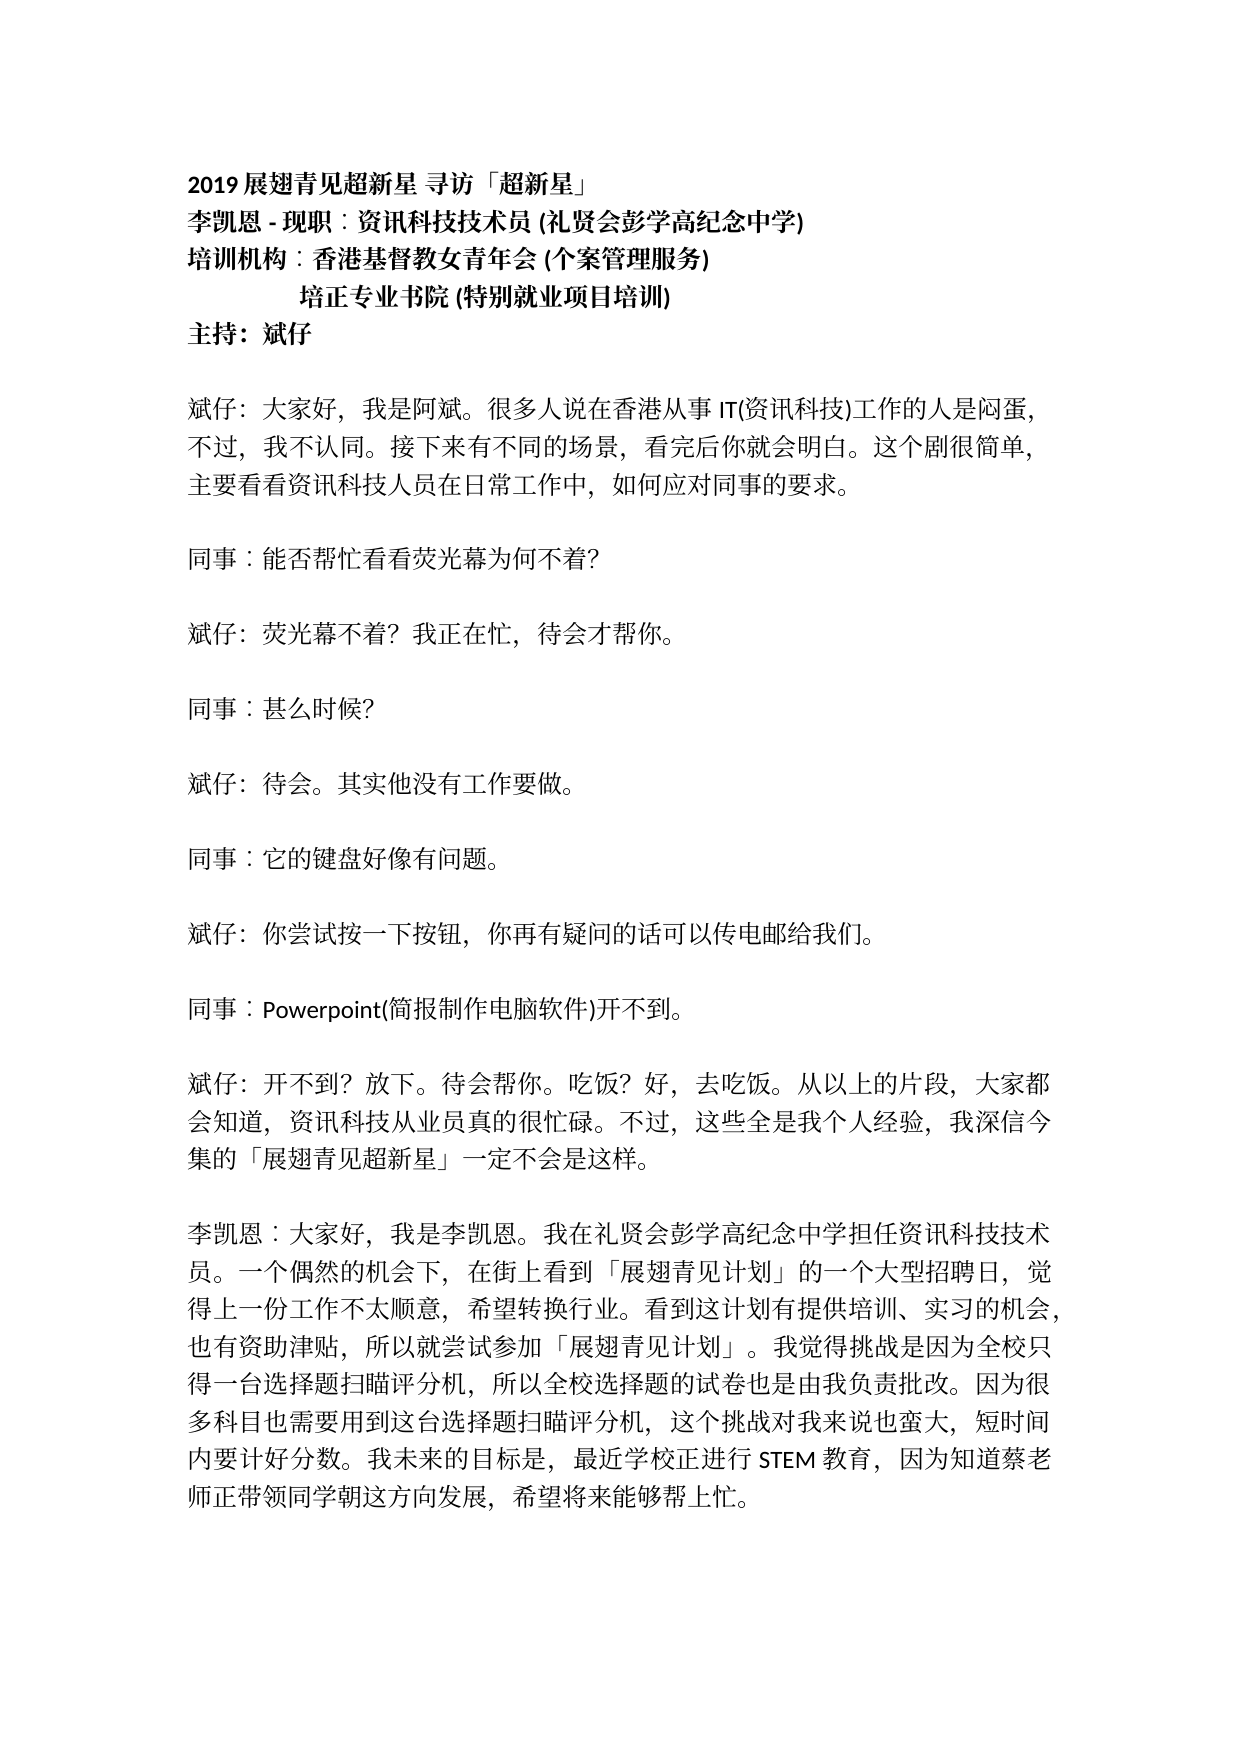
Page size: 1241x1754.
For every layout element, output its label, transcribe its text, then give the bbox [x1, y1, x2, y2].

text 同事︰能否帮忙看看荧光幕为何不着？ [187, 539, 1053, 577]
text 主持：斌仔 [187, 314, 1053, 352]
text 2019展翅青见超新星 寻访「超新星」 [187, 164, 1053, 202]
text 培正专业书院 (特别就业项目培训) [187, 277, 1053, 314]
text 斌仔：荧光幕不着？我正在忙，待会才帮你。 [187, 614, 1053, 652]
text 同事︰Powerpoint(简报制作电脑软件)开不到。 [187, 989, 1053, 1027]
text 培训机构︰香港基督教女青年会 (个案管理服务) [187, 239, 1053, 277]
text 斌仔：待会。其实他没有工作要做。 [187, 764, 1053, 802]
text 李凯恩 - 现职︰资讯科技技术员 (礼贤会彭学高纪念中学) [187, 202, 1053, 239]
text 同事︰甚么时候？ [187, 689, 1053, 727]
text 斌仔：开不到？放下。待会帮你。吃饭？好，去吃饭。从以上的片段，大家都会知道，资讯科技从业员真的很忙碌。不过，这些全是我个人经验，我深信今集的「展翅青见超新星」一定不会是这样。 [187, 1064, 1053, 1177]
text 李凯恩︰大家好，我是李凯恩。我在礼贤会彭学高纪念中学担任资讯科技技术员。一个偶然的机会下，在街上看到「展翅青见计划」的一个大型招聘日，觉得上一份工作不太顺意，希望转换行业。看到这计划有提供培训、实习的机会，也有资助津贴，所以就尝试参加「展翅青见计划」。我觉得挑战是因为全校只得一台选择题扫瞄评分机，所以全校选择题的试卷也是由我负责批改。因为很多科目也需要用到这台选择题扫瞄评分机，这个挑战对我来说也蛮大，短时间内要计好分数。我未来的目标是，最近学校正进行STEM教育，因为知道蔡老师正带领同学朝这方向发展，希望将来能够帮上忙。 [187, 1214, 1053, 1514]
text 斌仔：你尝试按一下按钮，你再有疑问的话可以传电邮给我们。 [187, 914, 1053, 952]
text 同事︰它的键盘好像有问题。 [187, 839, 1053, 877]
text 斌仔：大家好，我是阿斌。很多人说在香港从事IT(资讯科技)工作的人是闷蛋，不过，我不认同。接下来有不同的场景，看完后你就会明白。这个剧很简单，主要看看资讯科技人员在日常工作中，如何应对同事的要求。 [187, 389, 1053, 502]
